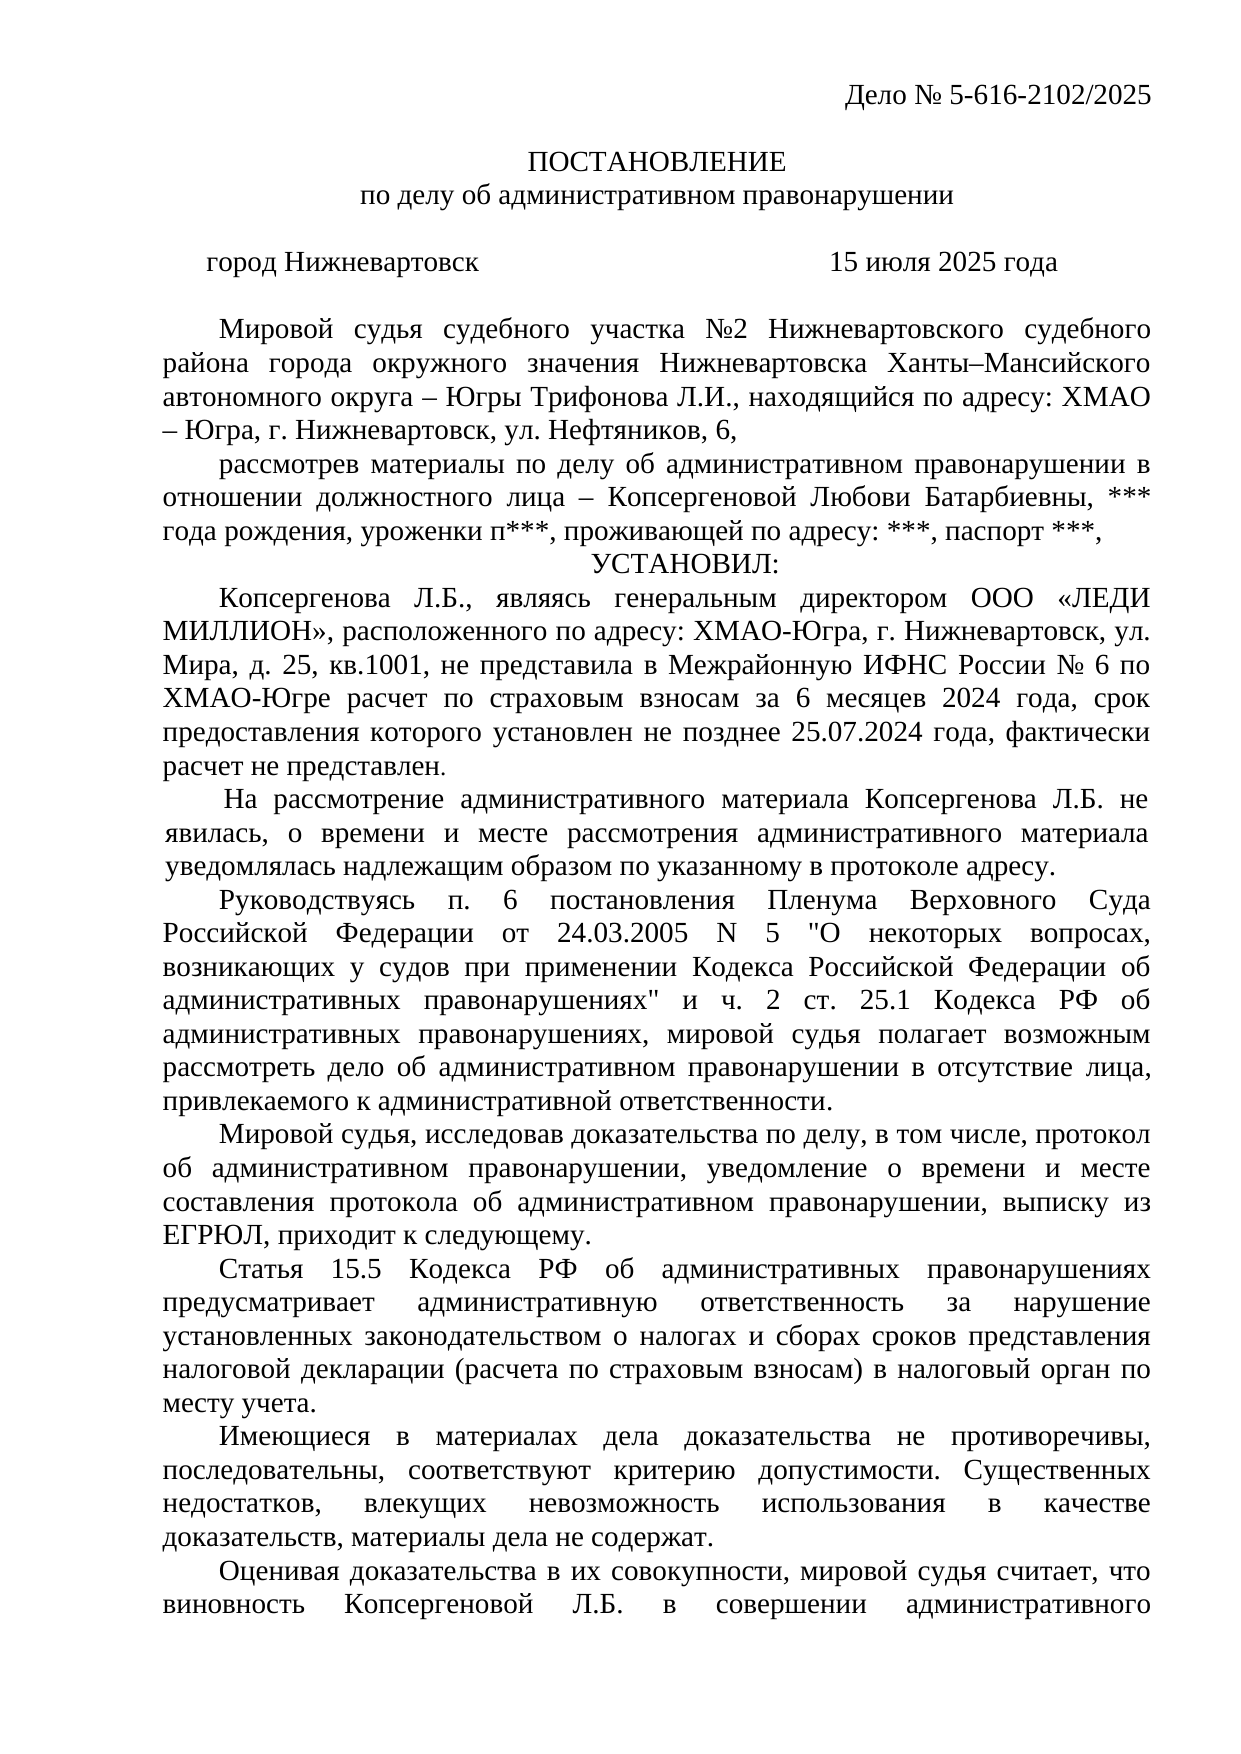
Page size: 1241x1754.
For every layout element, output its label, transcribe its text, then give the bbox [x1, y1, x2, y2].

text Руководствуясь п. 6 постановления Пленума Верховного Суда Российской Федерации от 24.03.2005 N 5 "О некоторых вопросах, возникающих у судов при применении Кодекса Российской Федерации об административных правонарушениях" и ч. 2 ст. 25.1 Кодекса РФ об административных правонарушениях, мировой судья полагает возможным рассмотреть дело об административном правонарушении в отсутствие лица, привлекаемого к административной ответственности. [162, 882, 1152, 1117]
text Имеющиеся в материалах дела доказательства не противоречивы, последовательны, соответствуют критерию допустимости. Существенных недостатков, влекущих невозможность использования в качестве доказательств, материалы дела не содержат. [162, 1418, 1152, 1553]
text Мировой судья судебного участка №2 Нижневартовского судебного района города окружного значения Нижневартовска Ханты–Мансийского автономного округа – Югры Трифонова Л.И., находящийся по адресу: ХМАО – Югра, г. Нижневартовск, ул. Нефтяников, 6, [162, 312, 1152, 446]
text На рассмотрение административного материала Копсергенова Л.Б. не явилась, о времени и месте рассмотрения административного материала уведомлялась надлежащим образом по указанному в протоколе адресу. [165, 781, 1149, 882]
text Дело № 5-616-2102/2025 [162, 77, 1152, 110]
text город Нижневартовск 15 июля 2025 года [162, 244, 1152, 278]
text Мировой судья, исследовав доказательства по делу, в том числе, протокол об административном правонарушении, уведомление о времени и месте составления протокола об административном правонарушении, выписку из ЕГРЮЛ, приходит к следующему. [162, 1117, 1152, 1251]
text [162, 1553, 1152, 1620]
text Копсергенова Л.Б., являясь генеральным директором ООО «ЛЕДИ МИЛЛИОН», расположенного по адресу: ХМАО-Югра, г. Нижневартовск, ул. Мира, д. 25, кв.1001, не представила в Межрайонную ИФНС России № 6 по ХМАО-Югре расчет по страховым взносам за 6 месяцев 2024 года, срок предоставления которого установлен не позднее 25.07.2024 года, фактически расчет не представлен. [162, 580, 1152, 781]
text УСТАНОВИЛ: [162, 546, 1152, 580]
text ПОСТАНОВЛЕНИЕ [162, 144, 1152, 177]
text Статья 15.5 Кодекса РФ об административных правонарушениях предусматривает административную ответственность за нарушение установленных законодательством о налогах и сборах сроков представления налоговой декларации (расчета по страховым взносам) в налоговый орган по месту учета. [162, 1251, 1152, 1418]
text рассмотрев материалы по делу об административном правонарушении в отношении должностного лица – Копсергеновой Любови Батарбиевны, *** года рождения, уроженки п***, проживающей по адресу: ***, паспорт ***, [162, 446, 1152, 546]
text по делу об административном правонарушении [162, 177, 1152, 211]
